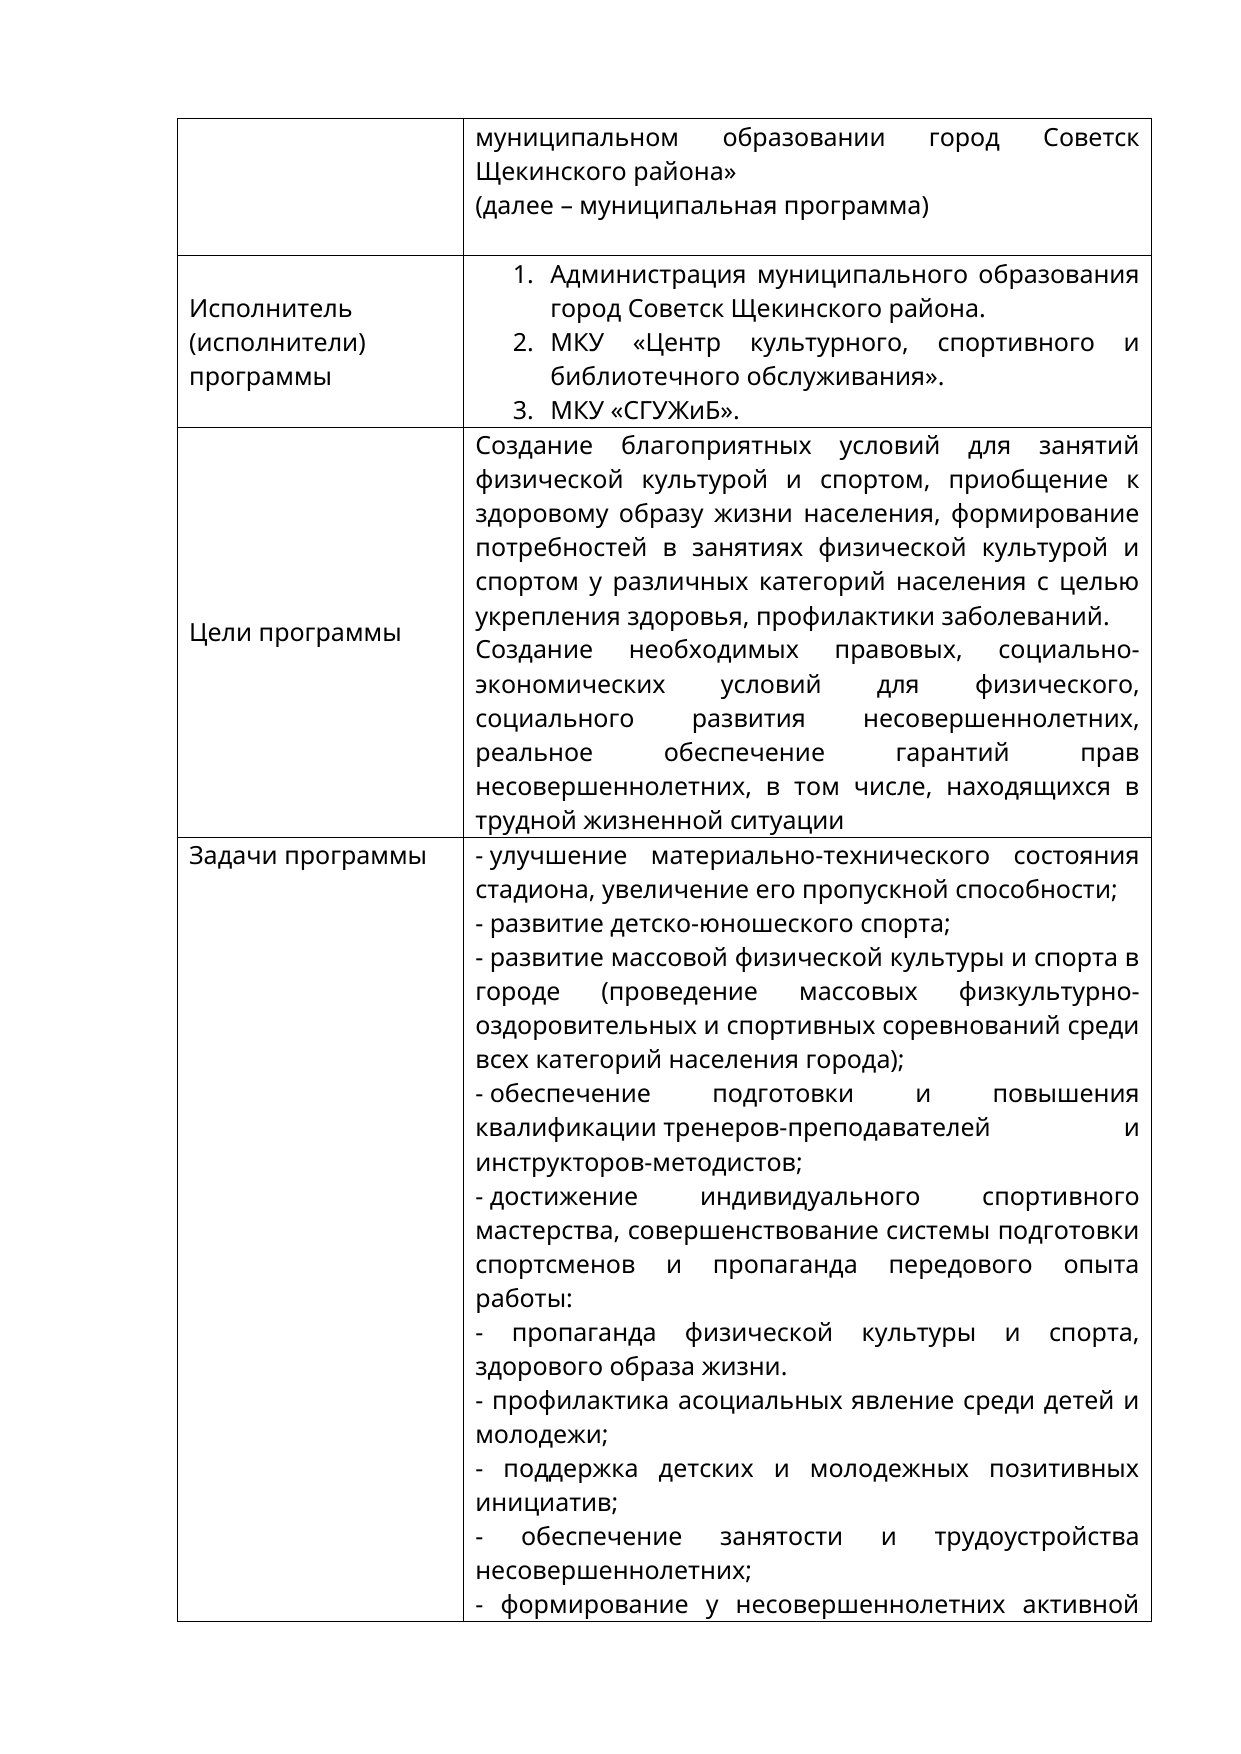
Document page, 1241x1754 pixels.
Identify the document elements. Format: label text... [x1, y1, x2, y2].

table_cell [464, 838, 1151, 1621]
table_cell Задачи программы [178, 838, 463, 1621]
table_cell Создание благоприятных условий для занятий физической культурой и спортом, приобщение к здоровому образу жизни населения, формирование потребностей в занятиях физической культурой и спортом у различных категорий населения с целью укрепления здоровья, профилактики заболеваний. Создание необходимых правовых, социально-экономических условий для физического, социального развития несовершеннолетних, реальное обеспечение гарантий прав несовершеннолетних, в том числе, находящихся в трудной жизненной ситуации [464, 428, 1151, 837]
table_cell Администрация муниципального образования город Советск Щекинского района. МКУ «Центр культурного, спортивного и библиотечного обслуживания». МКУ «СГУЖиБ». [464, 256, 1151, 427]
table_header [178, 119, 463, 255]
table_cell Цели программы [178, 428, 463, 837]
table_cell Исполнитель (исполнители) программы [178, 256, 463, 427]
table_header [464, 119, 1151, 255]
